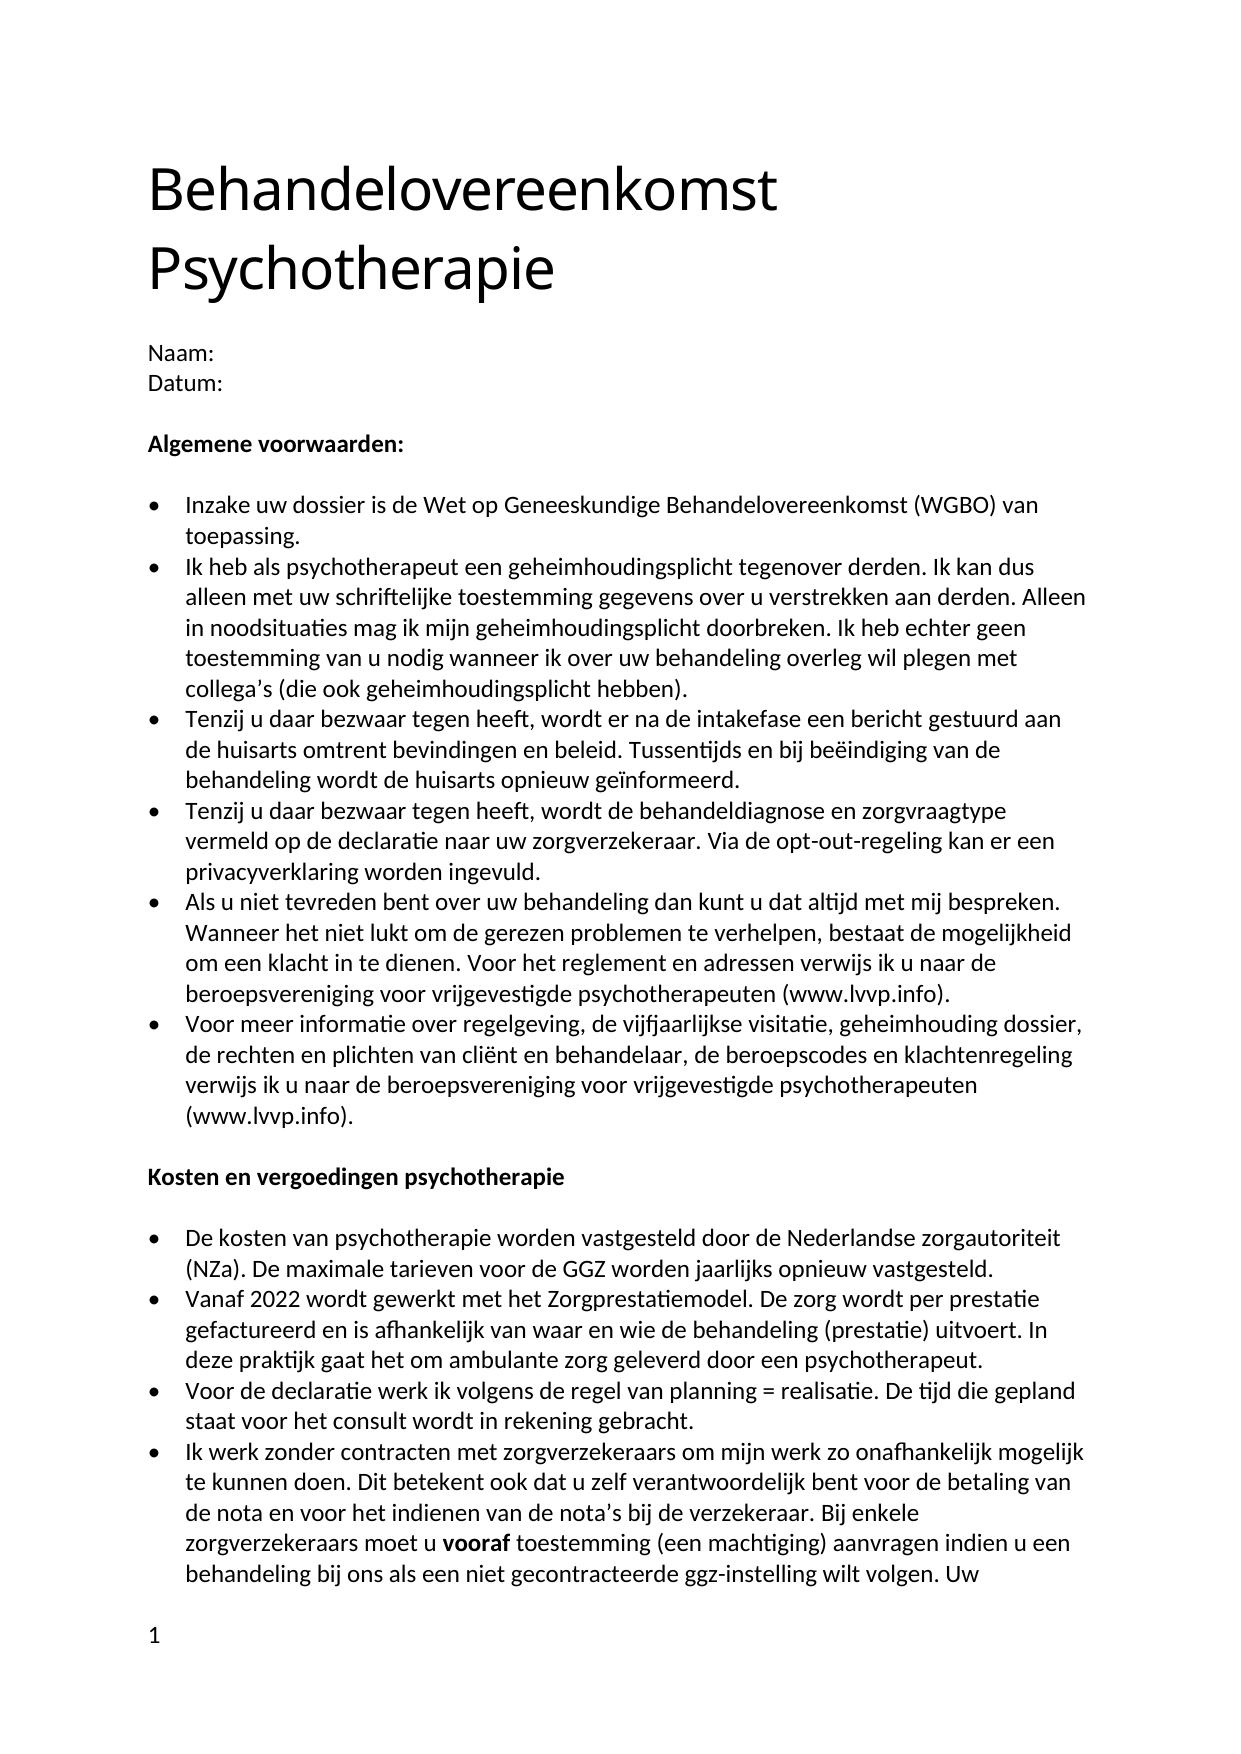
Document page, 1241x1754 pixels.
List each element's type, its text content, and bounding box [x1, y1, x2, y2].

text Naam: [148, 337, 1093, 368]
list Als u niet tevreden bent over uw behandeling dan kunt u dat altijd met mij bespreken. Wanneer het niet lukt om de gerezen problemen te verhelpen, bestaat de mogelijkheid om een klacht in te dienen. Voor het reglement en adressen verwijs ik u naar de beroepsvereniging voor vrijgevestigde psychotherapeuten (www.lvvp.info). [148, 886, 1093, 1008]
list Voor de declaratie werk ik volgens de regel van planning = realisatie. De tijd die gepland staat voor het consult wordt in rekening gebracht. [148, 1375, 1093, 1436]
list Vanaf 2022 wordt gewerkt met het Zorgprestatiemodel. De zorg wordt per prestatie gefactureerd en is afhankelijk van waar en wie de behandeling (prestatie) uitvoert. In deze praktijk gaat het om ambulante zorg geleverd door een psychotherapeut. [148, 1283, 1093, 1375]
title Behandelovereenkomst Psychotherapie [148, 148, 1093, 307]
text Datum: [148, 368, 1093, 398]
text Algemene voorwaarden: [148, 429, 1093, 459]
text Kosten en vergoedingen psychotherapie [148, 1161, 1093, 1192]
list Tenzij u daar bezwaar tegen heeft, wordt de behandeldiagnose en zorgvraagtype vermeld op de declaratie naar uw zorgverzekeraar. Via de opt-out-regeling kan er een privacyverklaring worden ingevuld. [148, 795, 1093, 886]
list Inzake uw dossier is de Wet op Geneeskundige Behandelovereenkomst (WGBO) van toepassing. [148, 490, 1093, 551]
list De kosten van psychotherapie worden vastgesteld door de Nederlandse zorgautoriteit (NZa). De maximale tarieven voor de GGZ worden jaarlijks opnieuw vastgesteld. [148, 1222, 1093, 1283]
list Ik heb als psychotherapeut een geheimhoudingsplicht tegenover derden. Ik kan dus alleen met uw schriftelijke toestemming gegevens over u verstrekken aan derden. Alleen in noodsituaties mag ik mijn geheimhoudingsplicht doorbreken. Ik heb echter geen toestemming van u nodig wanneer ik over uw behandeling overleg wil plegen met collega’s (die ook geheimhoudingsplicht hebben). [148, 551, 1093, 703]
list Voor meer informatie over regelgeving, de vijfjaarlijkse visitatie, geheimhouding dossier, de rechten en plichten van cliënt en behandelaar, de beroepscodes en klachtenregeling verwijs ik u naar de beroepsvereniging voor vrijgevestigde psychotherapeuten (www.lvvp.info). [148, 1008, 1093, 1131]
list Tenzij u daar bezwaar tegen heeft, wordt er na de intakefase een bericht gestuurd aan de huisarts omtrent bevindingen en beleid. Tussentijds en bij beëindiging van de behandeling wordt de huisarts opnieuw geïnformeerd. [148, 703, 1093, 795]
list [148, 1436, 1093, 1588]
